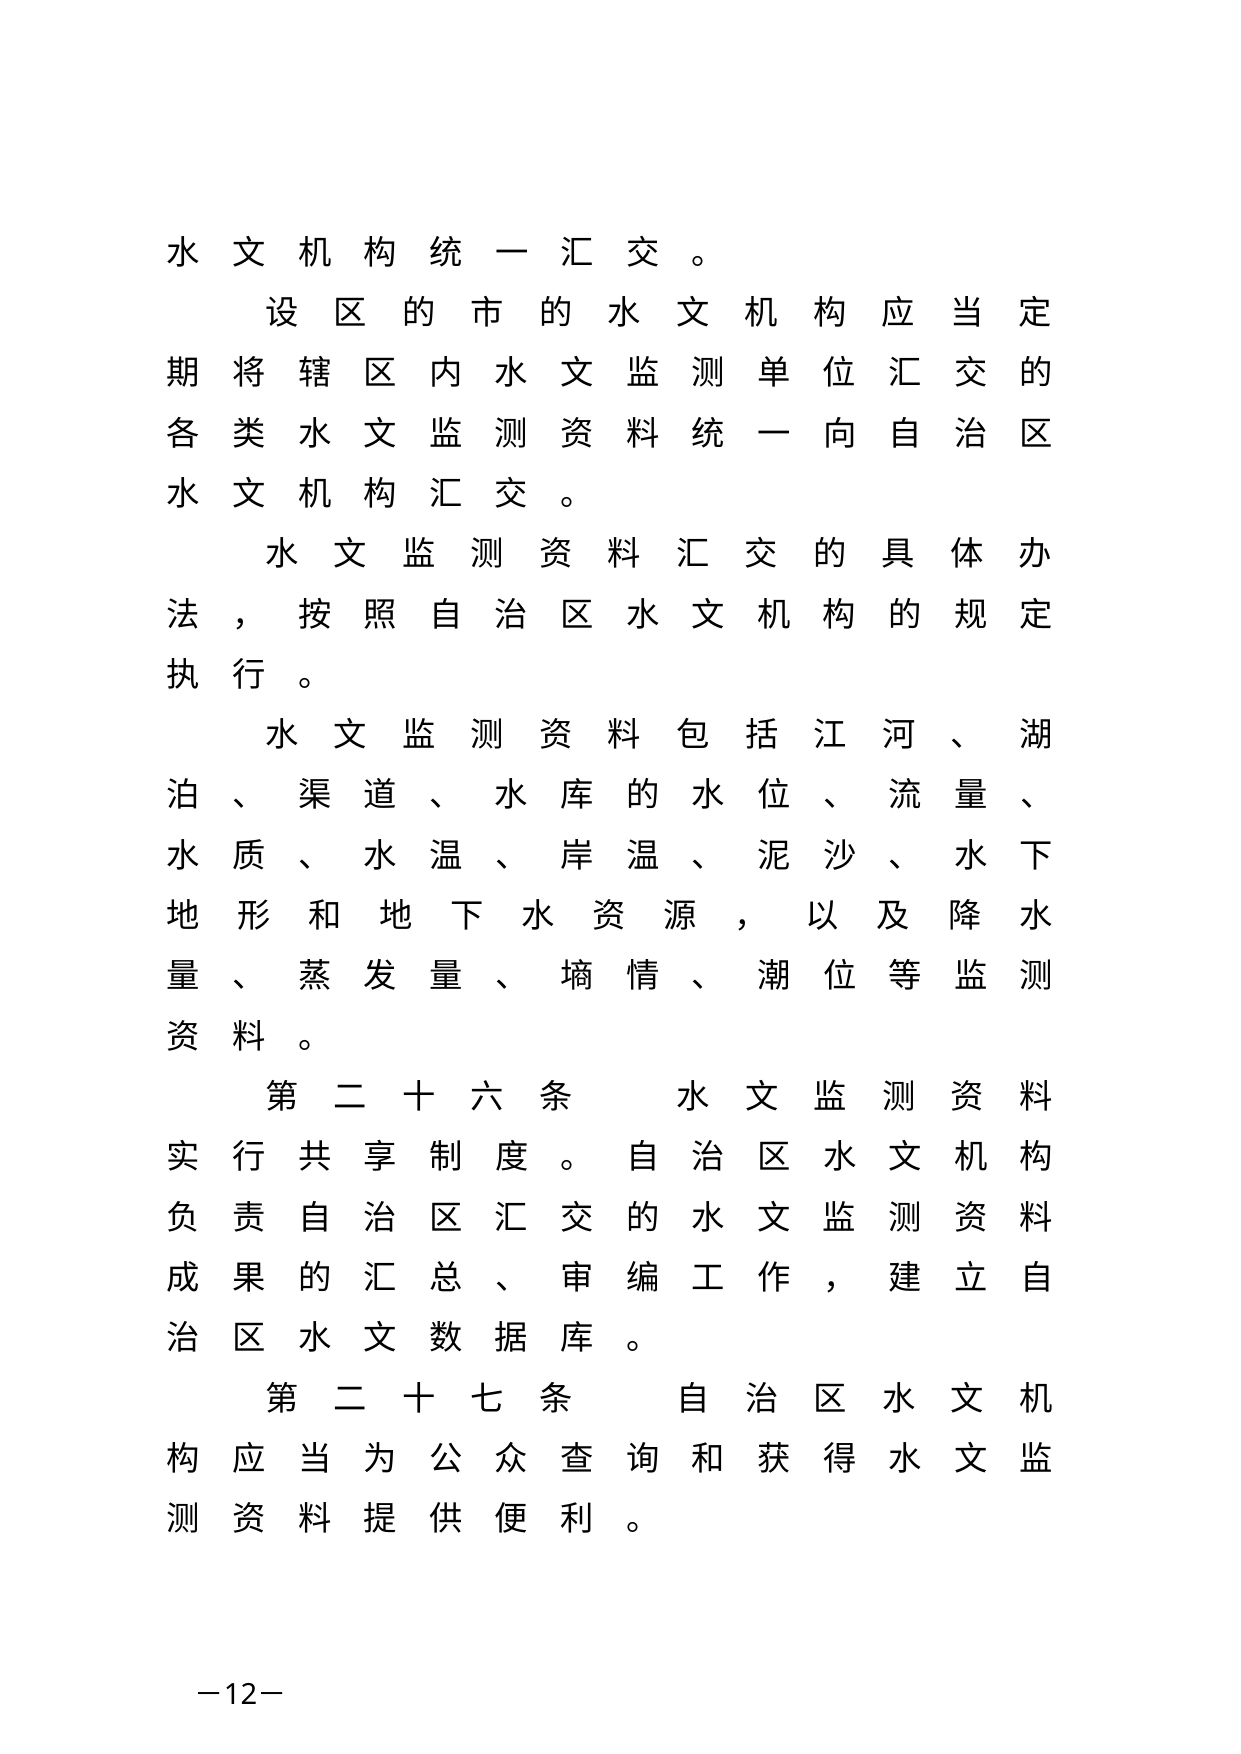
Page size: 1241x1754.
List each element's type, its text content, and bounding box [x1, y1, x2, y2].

text 水文监测资料包括江河、湖泊、渠道、水库的水位、流量、水质、水温、岸温、泥沙、水下地形和地下水资源，以及降水量、蒸发量、墒情、潮位等监测资料。 [167, 702, 1085, 1064]
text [167, 219, 1085, 280]
text 设区的市的水文机构应当定期将辖区内水文监测单位汇交的各类水文监测资料统一向自治区水文机构汇交。 [167, 280, 1085, 521]
text 第二十七条 自治区水文机构应当为公众查询和获得水文监测资料提供便利。 [167, 1365, 1085, 1546]
text 第二十六条 水文监测资料实行共享制度。自治区水文机构负责自治区汇交的水文监测资料成果的汇总、审编工作，建立自治区水文数据库。 [167, 1064, 1085, 1365]
text 水文监测资料汇交的具体办法，按照自治区水文机构的规定执行。 [167, 521, 1085, 702]
